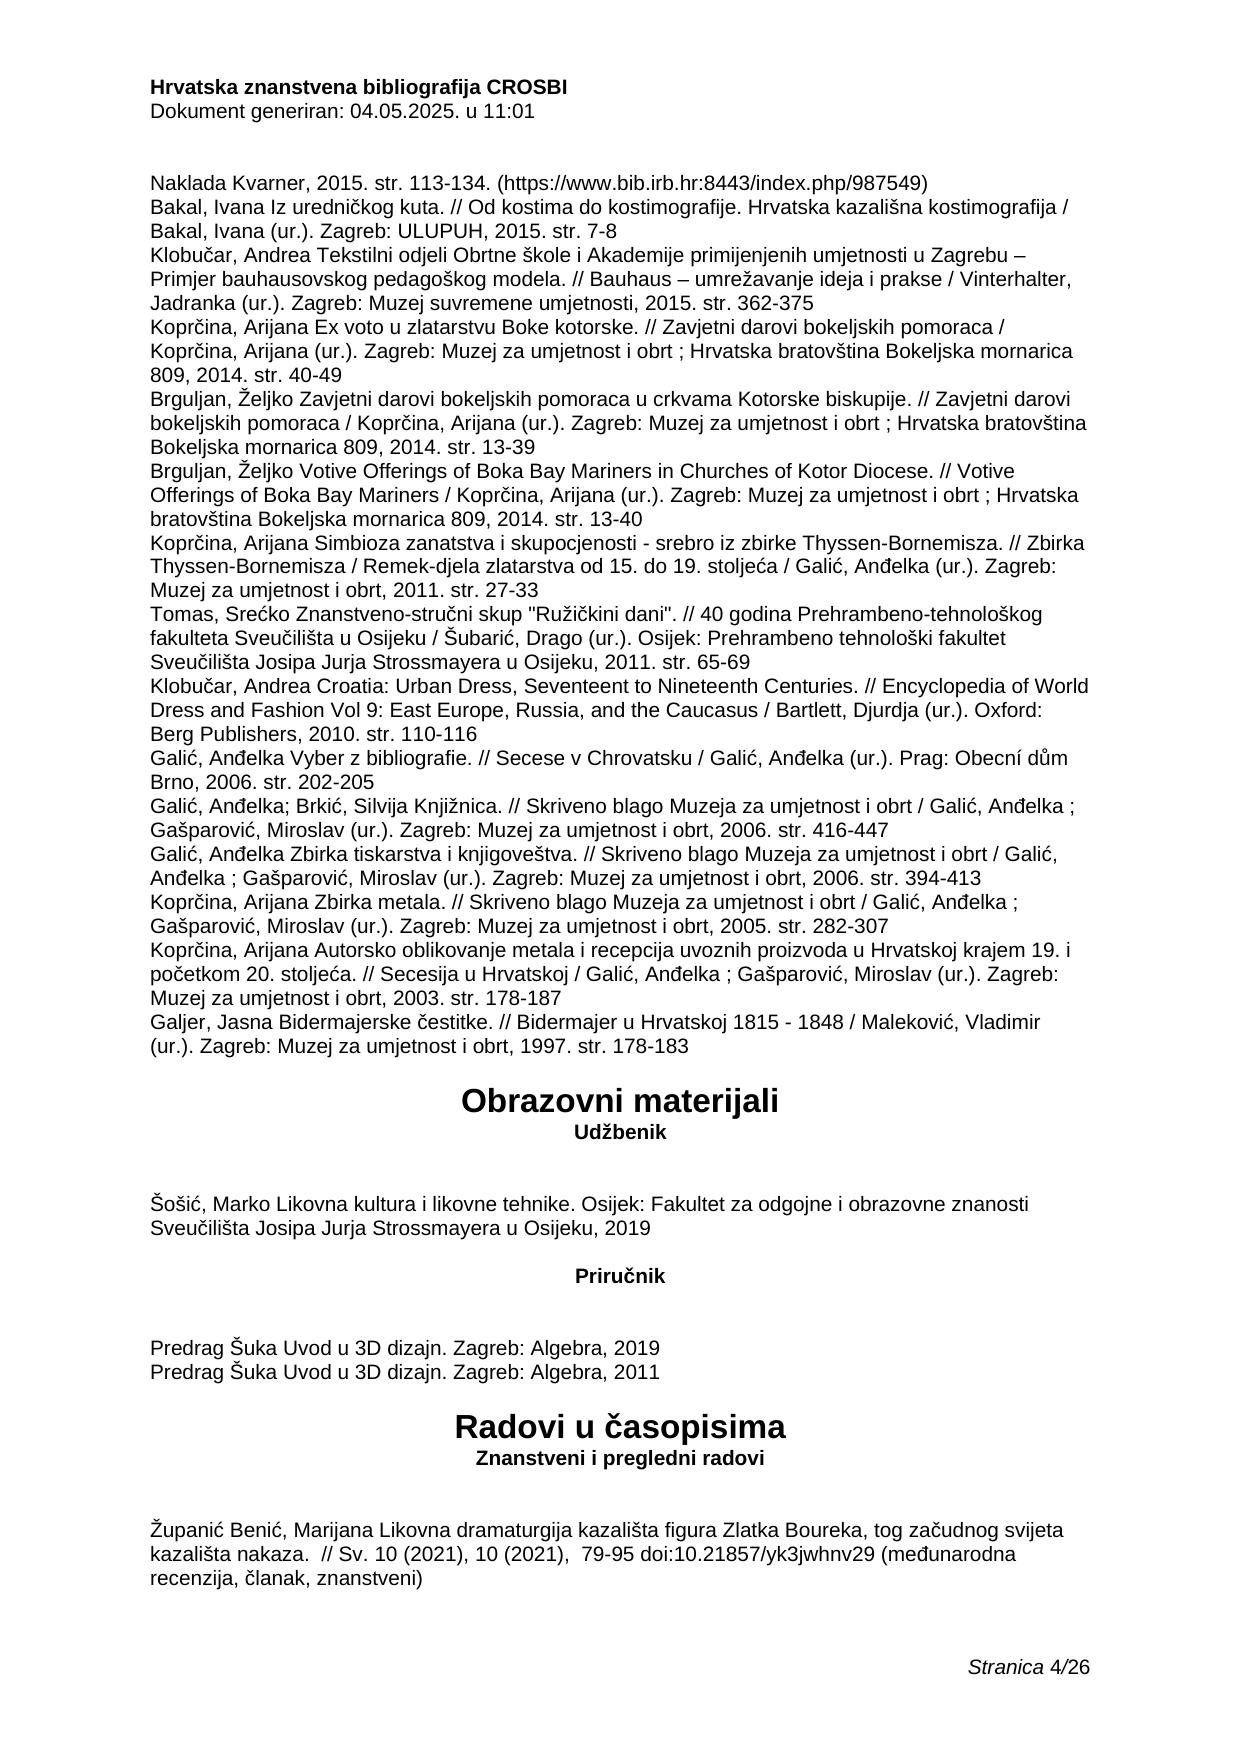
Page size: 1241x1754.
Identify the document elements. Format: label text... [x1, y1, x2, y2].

subtitle Obrazovni materijali [150, 1081, 1090, 1120]
text Galić, Anđelka; Brkić, Silvija [150, 794, 1090, 842]
subtitle Udžbenik [150, 1120, 1090, 1144]
text Klobučar, Andrea [150, 243, 1090, 315]
text Galić, Anđelka [150, 842, 1090, 890]
text Šošić, Marko [150, 1192, 1090, 1240]
text Galjer, Jasna [150, 1009, 1090, 1057]
text Koprčina, Arijana [150, 315, 1090, 387]
text Predrag Šuka [150, 1359, 1090, 1383]
text Koprčina, Arijana [150, 530, 1090, 602]
subtitle Priručnik [150, 1264, 1090, 1288]
text Klobučar, Andrea [150, 674, 1090, 746]
text Predrag Šuka [150, 1336, 1090, 1359]
text Županić Benić, Marijana [150, 1518, 1090, 1589]
text Brguljan, Željko [150, 387, 1090, 458]
text Bakal, Ivana [150, 195, 1090, 243]
text Brguljan, Željko [150, 458, 1090, 530]
text Koprčina, Arijana [150, 938, 1090, 1009]
text Koprčina, Arijana [150, 171, 1090, 195]
subtitle Znanstveni i pregledni radovi [150, 1446, 1090, 1470]
text Koprčina, Arijana [150, 890, 1090, 938]
text Galić, Anđelka [150, 746, 1090, 794]
text Tomas, Srećko [150, 602, 1090, 674]
subtitle Radovi u časopisima [150, 1407, 1090, 1446]
